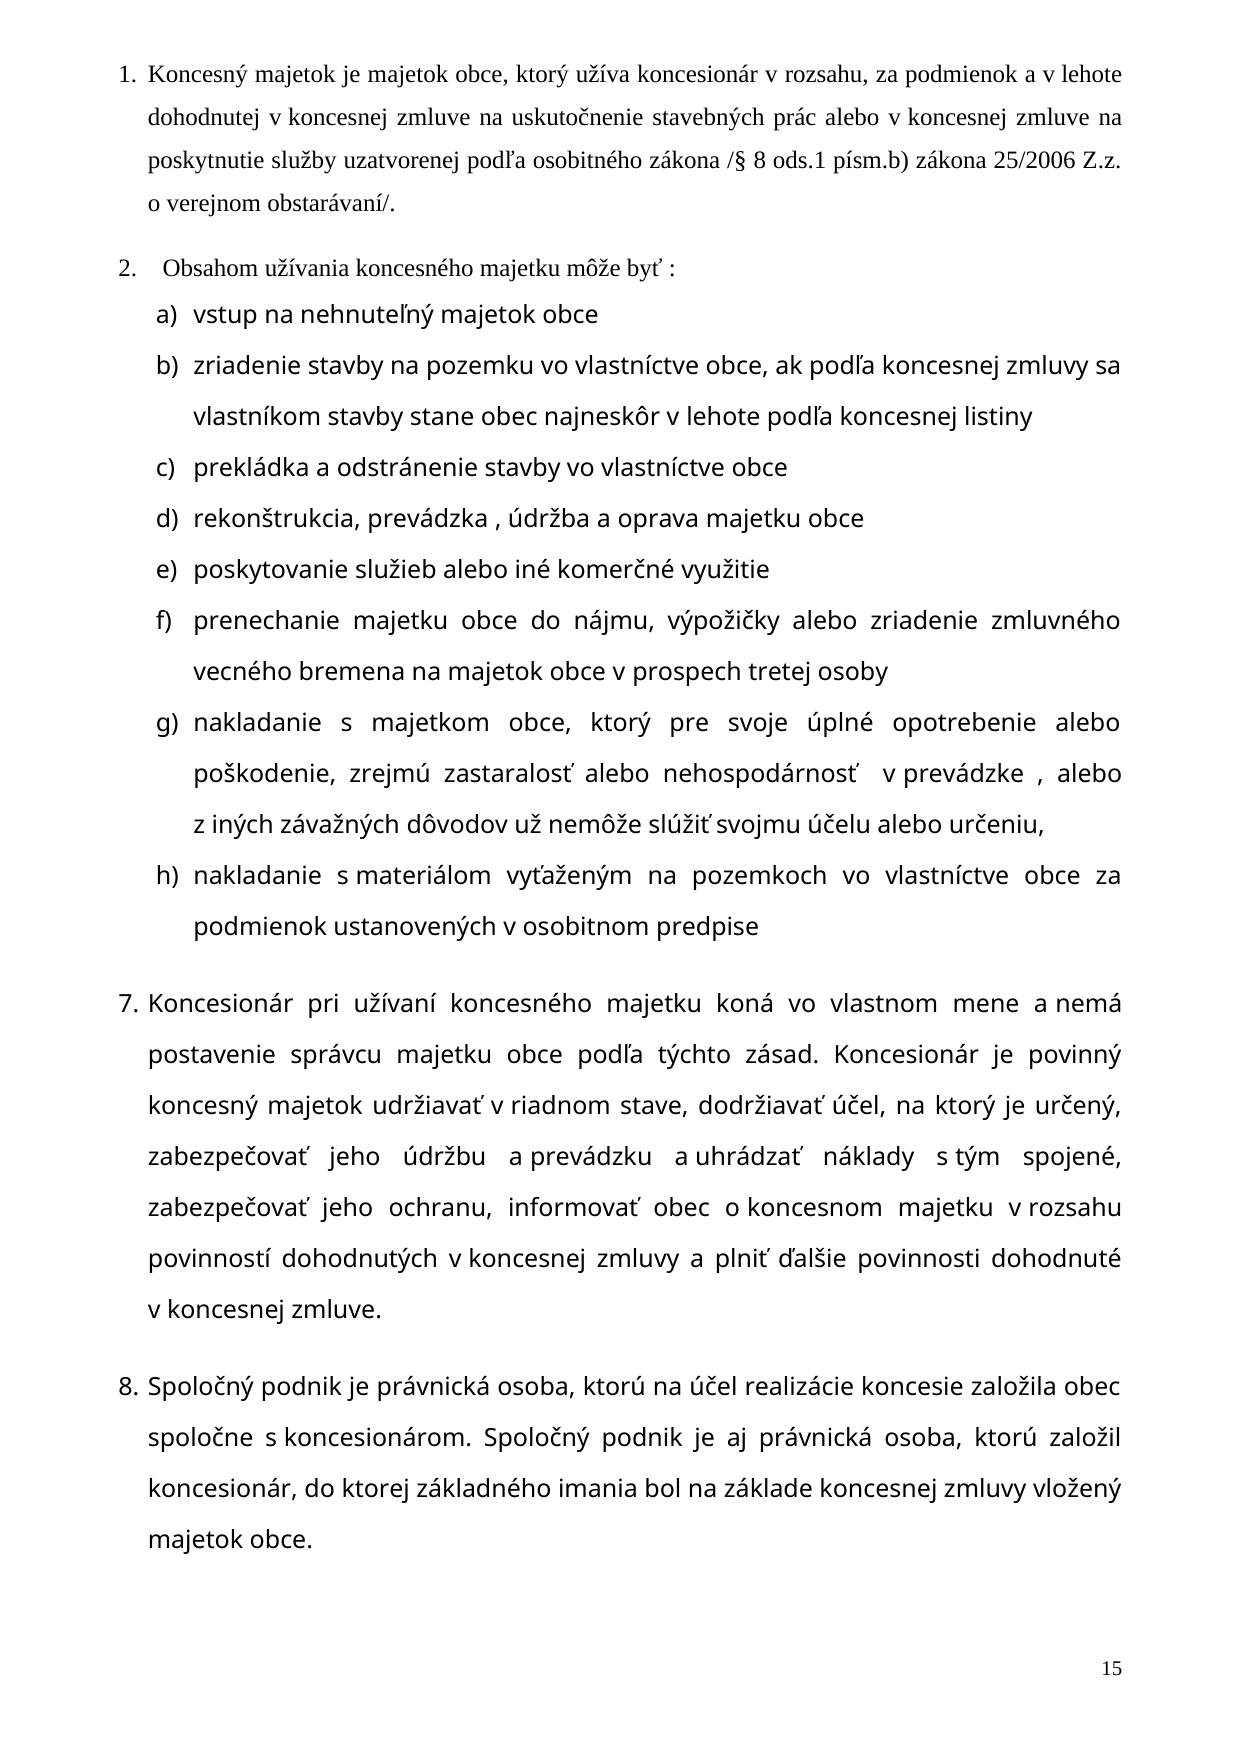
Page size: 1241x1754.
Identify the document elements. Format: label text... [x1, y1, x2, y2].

list rekonštrukcia, prevádzka , údržba a oprava majetku obce [156, 500, 1122, 534]
list zriadenie stavby na pozemku vo vlastníctve obce, ak podľa koncesnej zmluvy sa vlastníkom stavby stane obec najneskôr v lehote podľa koncesnej listiny [156, 347, 1122, 432]
list prenechanie majetku obce do nájmu, výpožičky alebo zriadenie zmluvného vecného bremena na majetok obce v prospech tretej osoby [156, 602, 1122, 688]
list prekládka a odstránenie stavby vo vlastníctve obce [156, 449, 1122, 483]
list Obsahom užívania koncesného majetku môže byť : [118, 253, 1122, 282]
list vstup na nehnuteľný majetok obce [156, 296, 1122, 330]
list nakladanie s majetkom obce, ktorý pre svoje úplné opotrebenie alebo poškodenie, zrejmú zastaralosť alebo nehospodárnosť v prevádzke , alebo z iných závažných dôvodov už nemôže slúžiť svojmu účelu alebo určeniu, [156, 704, 1122, 841]
list poskytovanie služieb alebo iné komerčné využitie [156, 551, 1122, 586]
list nakladanie s materiálom vyťaženým na pozemkoch vo vlastníctve obce za podmienok ustanovených v osobitnom predpise [156, 858, 1122, 943]
list Koncesný majetok je majetok obce, ktorý užíva koncesionár v rozsahu, za podmienok a v lehote dohodnutej v koncesnej zmluve na uskutočnenie stavebných prác alebo v koncesnej zmluve na poskytnutie služby uzatvorenej podľa osobitného zákona /§ 8 ods.1 písm.b) zákona 25/2006 Z.z. o verejnom obstarávaní/. [118, 59, 1122, 217]
list Spoločný podnik je právnická osoba, ktorú na účel realizácie koncesie založila obec spoločne s koncesionárom. Spoločný podnik je aj právnická osoba, ktorú založil koncesionár, do ktorej základného imania bol na základe koncesnej zmluvy vložený majetok obce. [118, 1368, 1122, 1556]
list Koncesionár pri užívaní koncesného majetku koná vo vlastnom mene a nemá postavenie správcu majetku obce podľa týchto zásad. Koncesionár je povinný koncesný majetok udržiavať v riadnom stave, dodržiavať účel, na ktorý je určený, zabezpečovať jeho údržbu a prevádzku a uhrádzať náklady s tým spojené, zabezpečovať jeho ochranu, informovať obec o koncesnom majetku v rozsahu povinností dohodnutých v koncesnej zmluvy a plniť ďalšie povinnosti dohodnuté v koncesnej zmluve. [118, 985, 1122, 1326]
